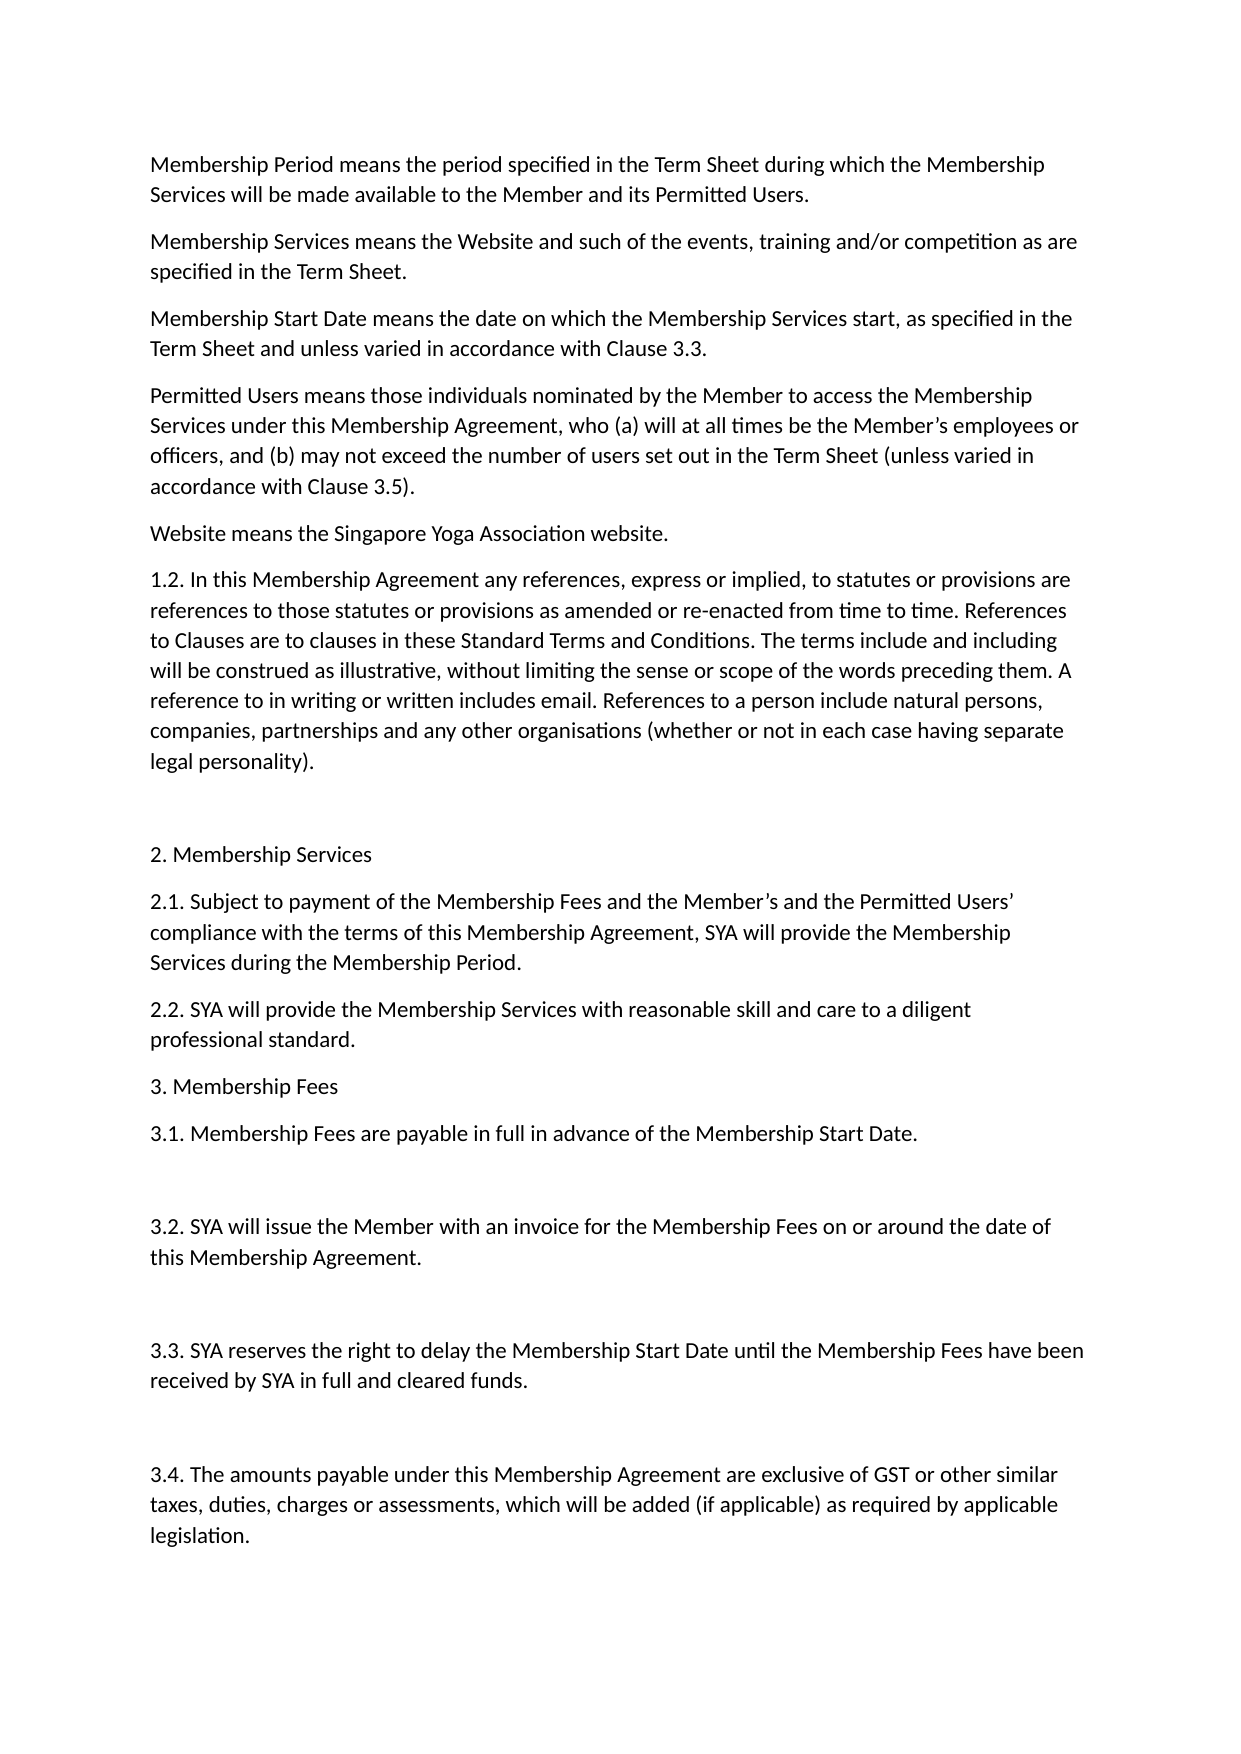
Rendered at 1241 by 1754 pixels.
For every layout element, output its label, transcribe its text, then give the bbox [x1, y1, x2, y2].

text Permitted Users means those individuals nominated by the Member to access the Membership Services under this Membership Agreement, who (a) will at all times be the Member’s employees or officers, and (b) may not exceed the number of users set out in the Term Sheet (unless varied in accordance with Clause 3.5). [150, 381, 1090, 500]
text Website means the Singapore Yoga Association website. [150, 519, 1090, 547]
text 3.2. SYA will issue the Member with an invoice for the Membership Fees on or around the date of this Membership Agreement. [150, 1212, 1090, 1271]
text 2.1. Subject to payment of the Membership Fees and the Member’s and the Permitted Users’ compliance with the terms of this Membership Agreement, SYA will provide the Membership Services during the Membership Period. [150, 887, 1090, 976]
text 3.4. The amounts payable under this Membership Agreement are exclusive of GST or other similar taxes, duties, charges or assessments, which will be added (if applicable) as required by applicable legislation. [150, 1460, 1090, 1549]
text 3.1. Membership Fees are payable in full in advance of the Membership Start Date. [150, 1119, 1090, 1147]
text 2. Membership Services [150, 841, 1090, 869]
text Membership Period means the period specified in the Term Sheet during which the Membership Services will be made available to the Member and its Permitted Users. [150, 150, 1090, 208]
text 1.2. In this Membership Agreement any references, express or implied, to statutes or provisions are references to those statutes or provisions as amended or re-enacted from time to time. References to Clauses are to clauses in these Standard Terms and Conditions. The terms include and including will be construed as illustrative, without limiting the sense or scope of the words preceding them. A reference to in writing or written includes email. References to a person include natural persons, companies, partnerships and any other organisations (whether or not in each case having separate legal personality). [150, 566, 1090, 775]
text 3. Membership Fees [150, 1072, 1090, 1100]
text Membership Services means the Website and such of the events, training and/or competition as are specified in the Term Sheet. [150, 227, 1090, 285]
text 3.3. SYA reserves the right to delay the Membership Start Date until the Membership Fees have been received by SYA in full and cleared funds. [150, 1336, 1090, 1395]
text 2.2. SYA will provide the Membership Services with reasonable skill and care to a diligent professional standard. [150, 995, 1090, 1053]
text Membership Start Date means the date on which the Membership Services start, as specified in the Term Sheet and unless varied in accordance with Clause 3.3. [150, 304, 1090, 362]
